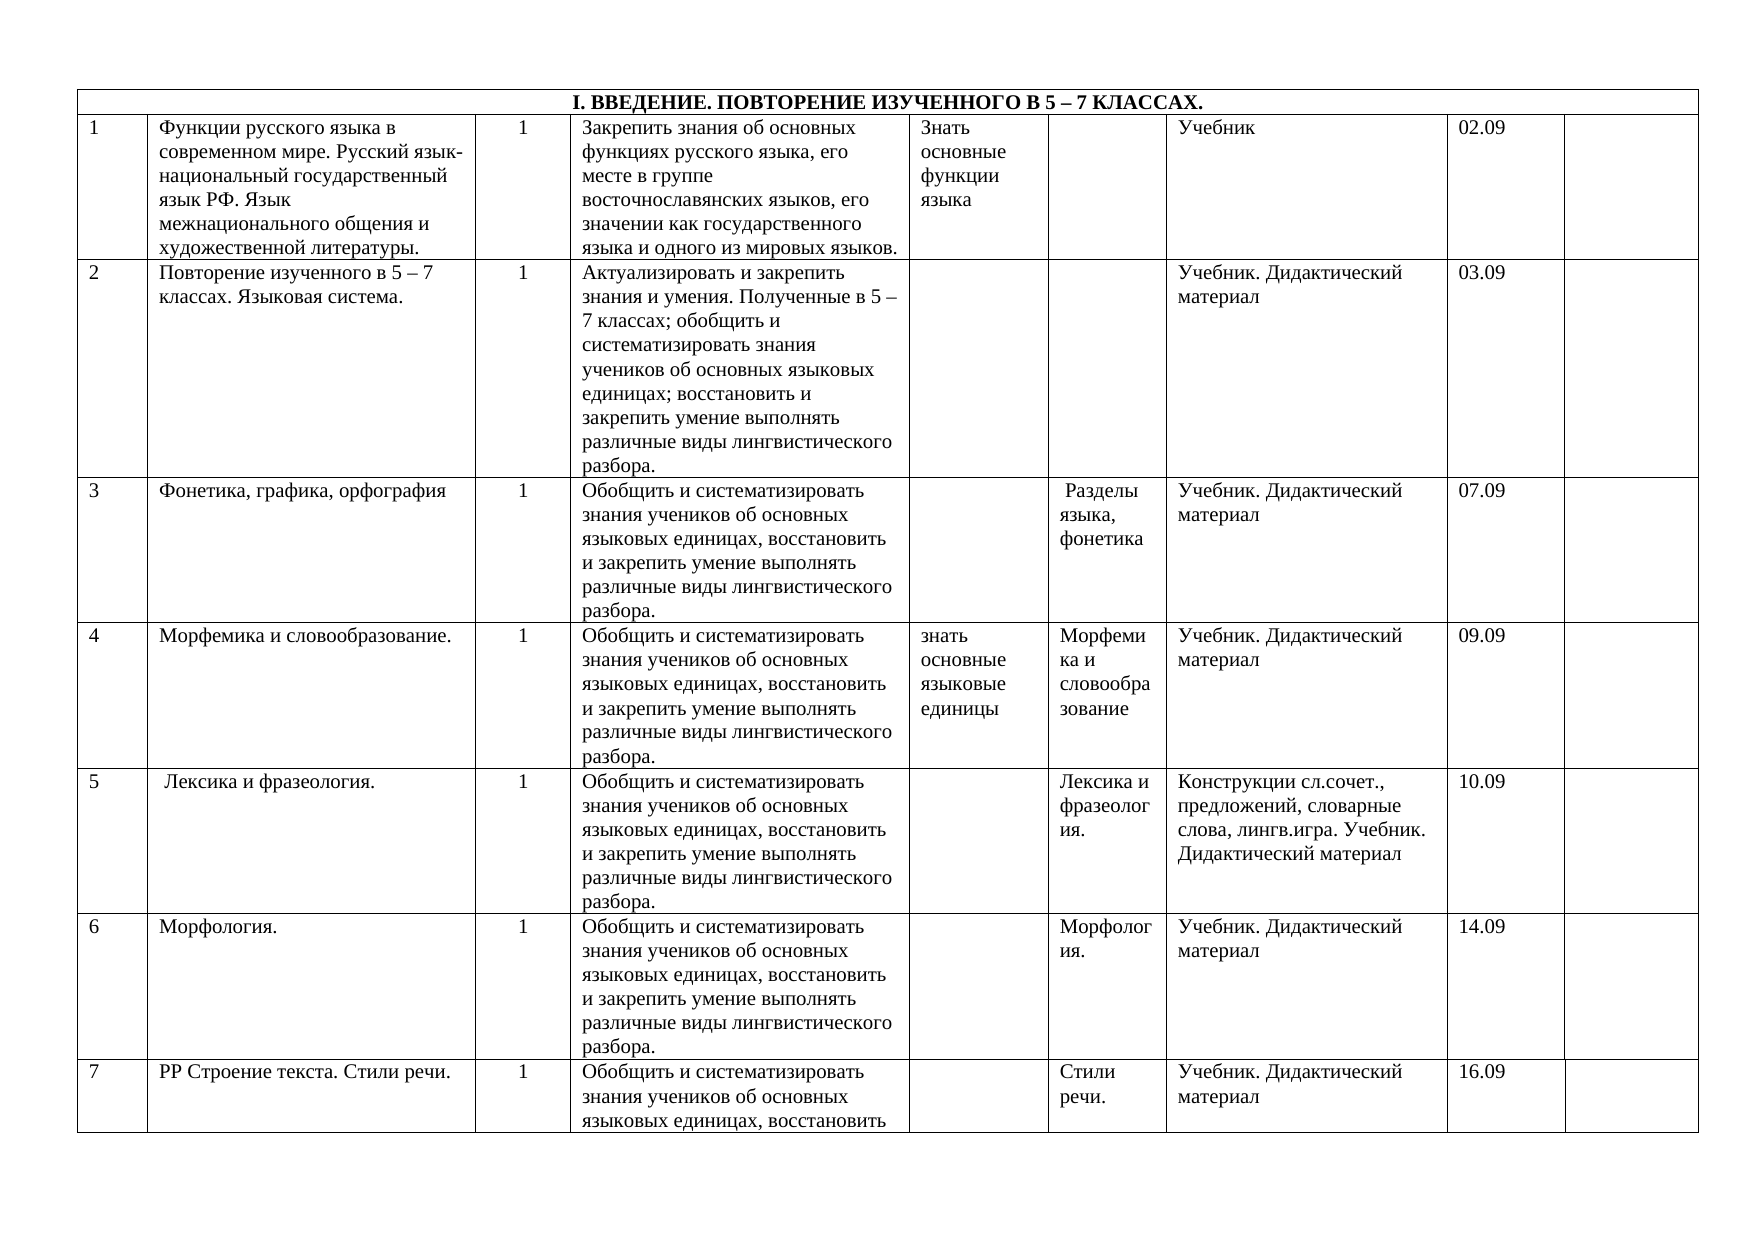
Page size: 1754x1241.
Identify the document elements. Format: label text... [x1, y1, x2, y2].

table_cell Учебник [1167, 115, 1447, 259]
table_cell 7 [78, 1060, 147, 1132]
table_cell 09.09 [1448, 623, 1564, 768]
table_cell 10.09 [1448, 769, 1564, 913]
table_cell Учебник. Дидактический материал [1167, 478, 1447, 622]
table_cell Учебник. Дидактический материал [1167, 914, 1447, 1058]
table_cell 03.09 [1448, 260, 1564, 477]
table_cell 2 [78, 260, 147, 477]
table_cell знать основные языковые единицы [910, 623, 1048, 768]
table_cell Стили речи. [1049, 1060, 1166, 1132]
table_cell Учебник. Дидактический материал [1167, 260, 1447, 477]
table_cell Конструкции сл.сочет., предложений, словарные слова, лингв.игра. Учебник. Дидактический материал [1167, 769, 1447, 913]
table_cell [910, 769, 1048, 913]
table_cell Закрепить знания об основных функциях русского языка, его месте в группе восточнославянских языков, его значении как государственного языка и одного из мировых языков. [571, 115, 909, 259]
table_cell Лексика и фразеология. [148, 769, 475, 913]
table_cell 1 [476, 914, 570, 1058]
table_cell [910, 260, 1048, 477]
table_cell Функции русского языка в современном мире. Русский язык- национальный государственный язык РФ. Язык межнационального общения и художественной литературы. [148, 115, 475, 259]
table_cell 1 [476, 623, 570, 768]
table_cell Знать основные функции языка [910, 115, 1048, 259]
table_cell Морфология. [148, 914, 475, 1058]
table_cell [1565, 478, 1698, 622]
table_cell [910, 914, 1048, 1058]
table_cell Учебник. Дидактический материал [1167, 623, 1447, 768]
table_cell [910, 1060, 1048, 1132]
table_cell 02.09 [1448, 115, 1564, 259]
table_cell Морфемика и словообразование. [148, 623, 475, 768]
table_cell [1565, 115, 1698, 259]
table_cell 1 [476, 260, 570, 477]
table_cell Морфология. [1049, 914, 1166, 1058]
table_cell [1565, 769, 1698, 913]
table_cell Фонетика, графика, орфография [148, 478, 475, 622]
table_cell [1049, 115, 1166, 259]
table_cell 1 [476, 1060, 570, 1132]
table_cell Актуализировать и закрепить знания и умения. Полученные в 5 – 7 классах; обобщить и систематизировать знания учеников об основных языковых единицах; восстановить и закрепить умение выполнять различные виды лингвистического разбора. [571, 260, 909, 477]
table_cell Лексика и фразеология. [1049, 769, 1166, 913]
table_cell 14.09 [1448, 914, 1564, 1058]
table_cell [1566, 1060, 1698, 1132]
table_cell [571, 1060, 909, 1132]
table_cell 07.09 [1448, 478, 1564, 622]
table_cell 4 [78, 623, 147, 768]
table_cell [1167, 1060, 1447, 1132]
table_cell [1565, 623, 1698, 768]
table_cell 5 [78, 769, 147, 913]
table_cell 16.09 [1448, 1060, 1565, 1132]
table_cell 1 [78, 115, 147, 259]
table_cell 1 [476, 478, 570, 622]
table_cell [1049, 260, 1166, 477]
table_cell 1 [476, 769, 570, 913]
table_cell 1 [476, 115, 570, 259]
table_cell 6 [78, 914, 147, 1058]
table_cell I. Введение. Повторение изученного в 5 – 7 классах. [78, 90, 1698, 114]
table_cell [1565, 260, 1698, 477]
table_cell Морфемика и словообразование [1049, 623, 1166, 768]
table_cell 3 [78, 478, 147, 622]
table_cell [1565, 914, 1698, 1058]
table_cell Разделы языка, фонетика [1049, 478, 1166, 622]
table_cell [910, 478, 1048, 622]
table_cell Повторение изученного в 5 – 7 классах. Языковая система. [148, 260, 475, 477]
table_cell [148, 1060, 475, 1132]
